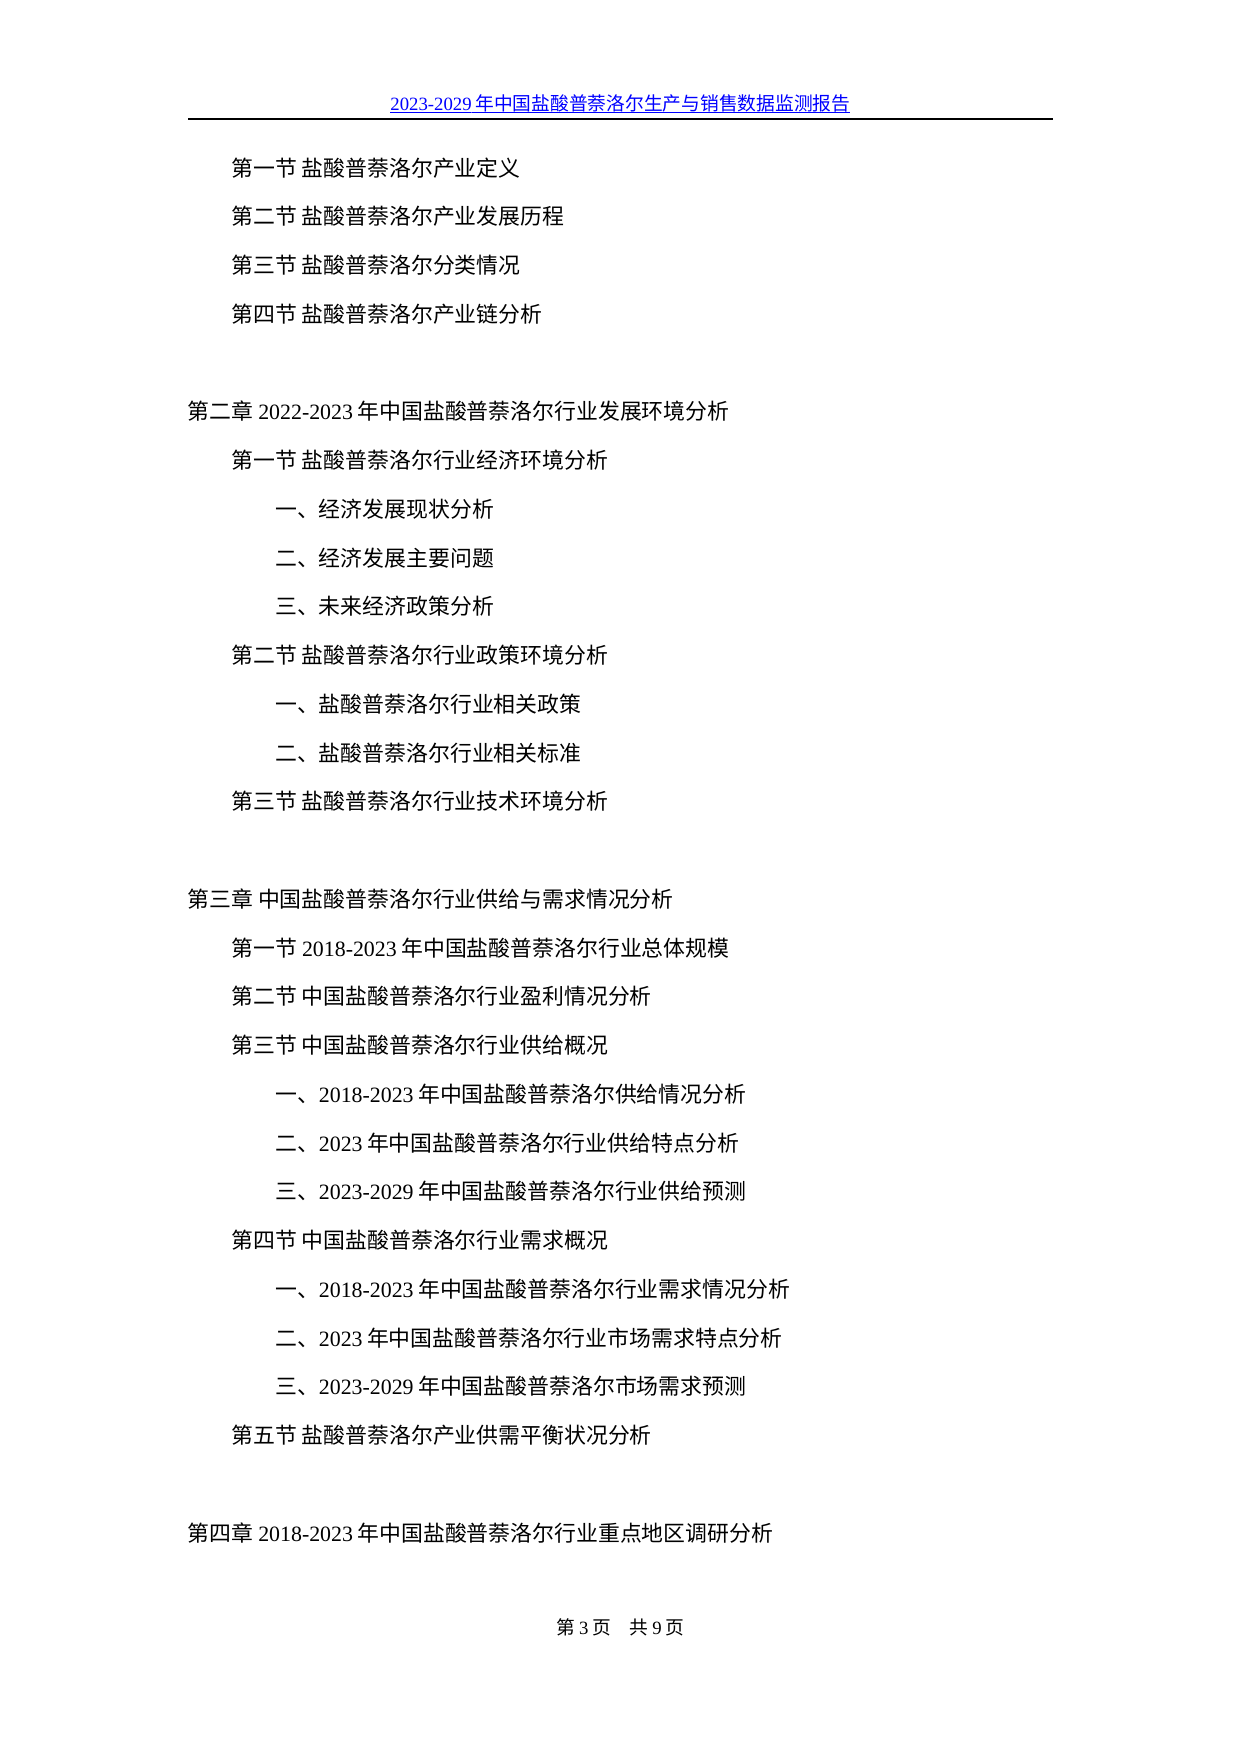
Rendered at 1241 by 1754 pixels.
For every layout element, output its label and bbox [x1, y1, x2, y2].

text [187, 150, 1053, 1548]
